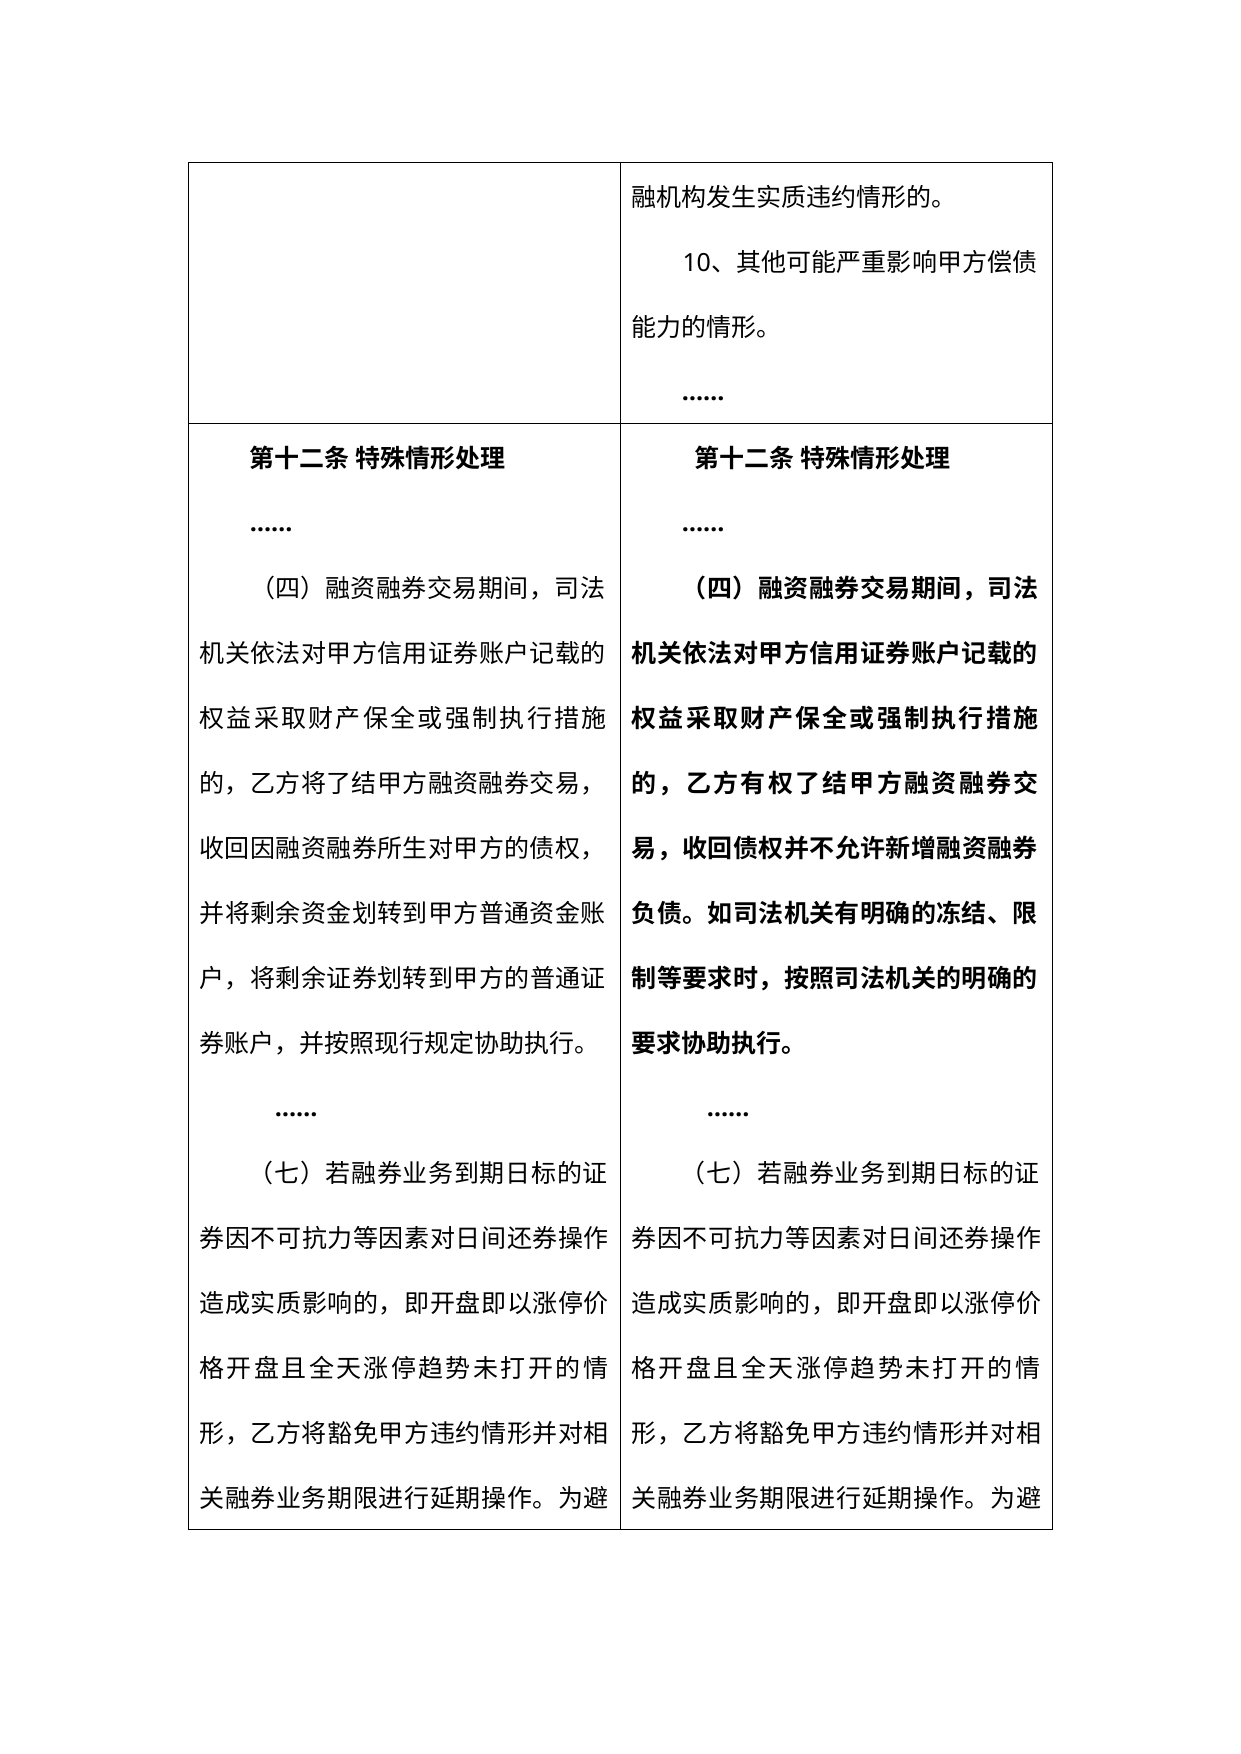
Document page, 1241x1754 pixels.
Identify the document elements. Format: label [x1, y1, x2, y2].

table_cell [189, 163, 620, 423]
table_cell [621, 424, 1052, 1529]
table_cell [621, 163, 1052, 423]
table_cell [189, 424, 620, 1529]
